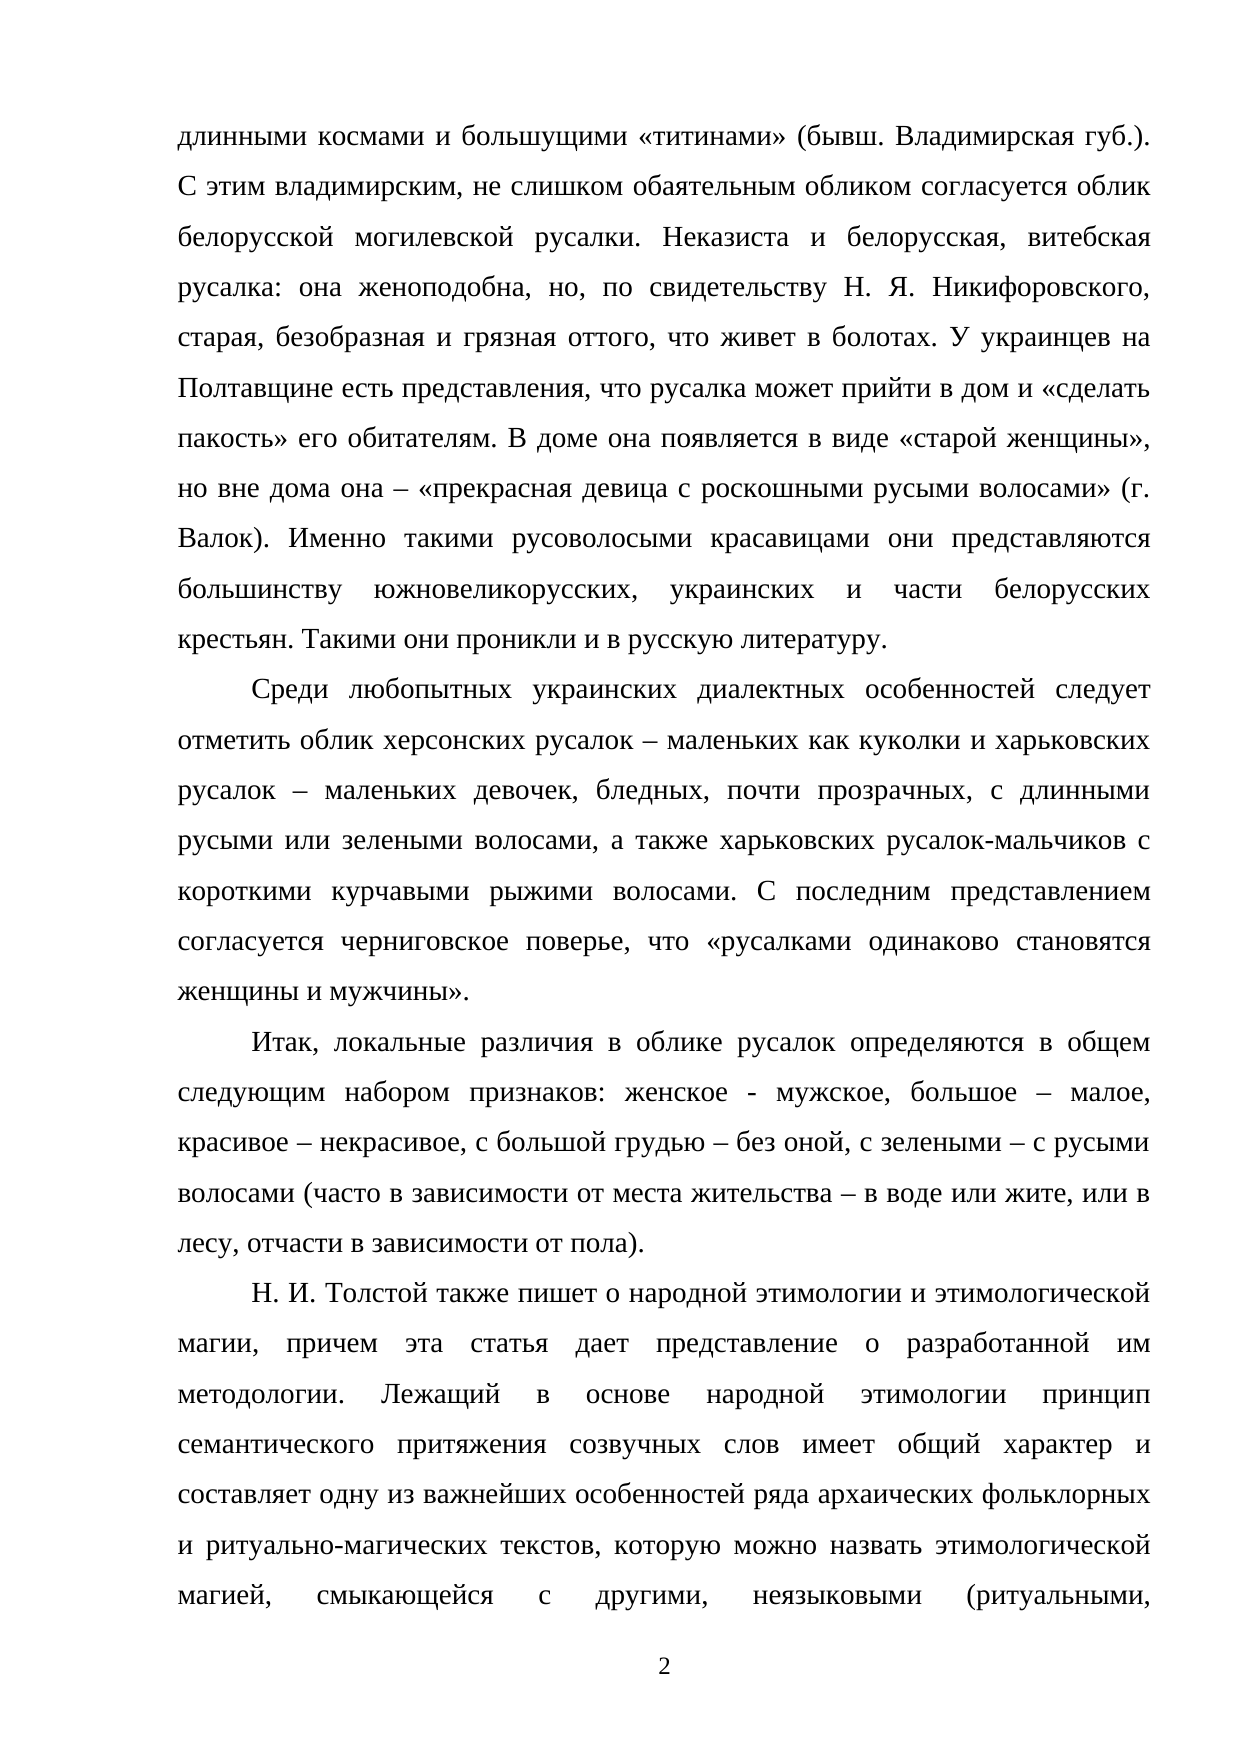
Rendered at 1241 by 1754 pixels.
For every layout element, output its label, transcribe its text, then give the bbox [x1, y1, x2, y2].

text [177, 1275, 1152, 1611]
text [177, 118, 1152, 655]
text Итак, локальные различия в облике русалок определяются в общем следующим набором признаков: женское - мужское, большое – малое, красивое – некрасивое, с большой грудью – без оной, с зелеными – с русыми волосами (часто в зависимости от места жительства – в воде или жите, или в лесу, отчасти в зависимости от пола). [177, 1024, 1152, 1258]
text Среди любопытных украинских диалектных особенностей следует отметить облик херсонских русалок – маленьких как куколки и харьковских русалок – маленьких девочек, бледных, почти прозрачных, с длинными русыми или зелеными волосами, а также харьковских русалок-мальчиков с короткими курчавыми рыжими волосами. С последним представлением согласуется черниговское поверье, что «русалками одинаково становятся женщины и мужчины». [177, 672, 1152, 1007]
